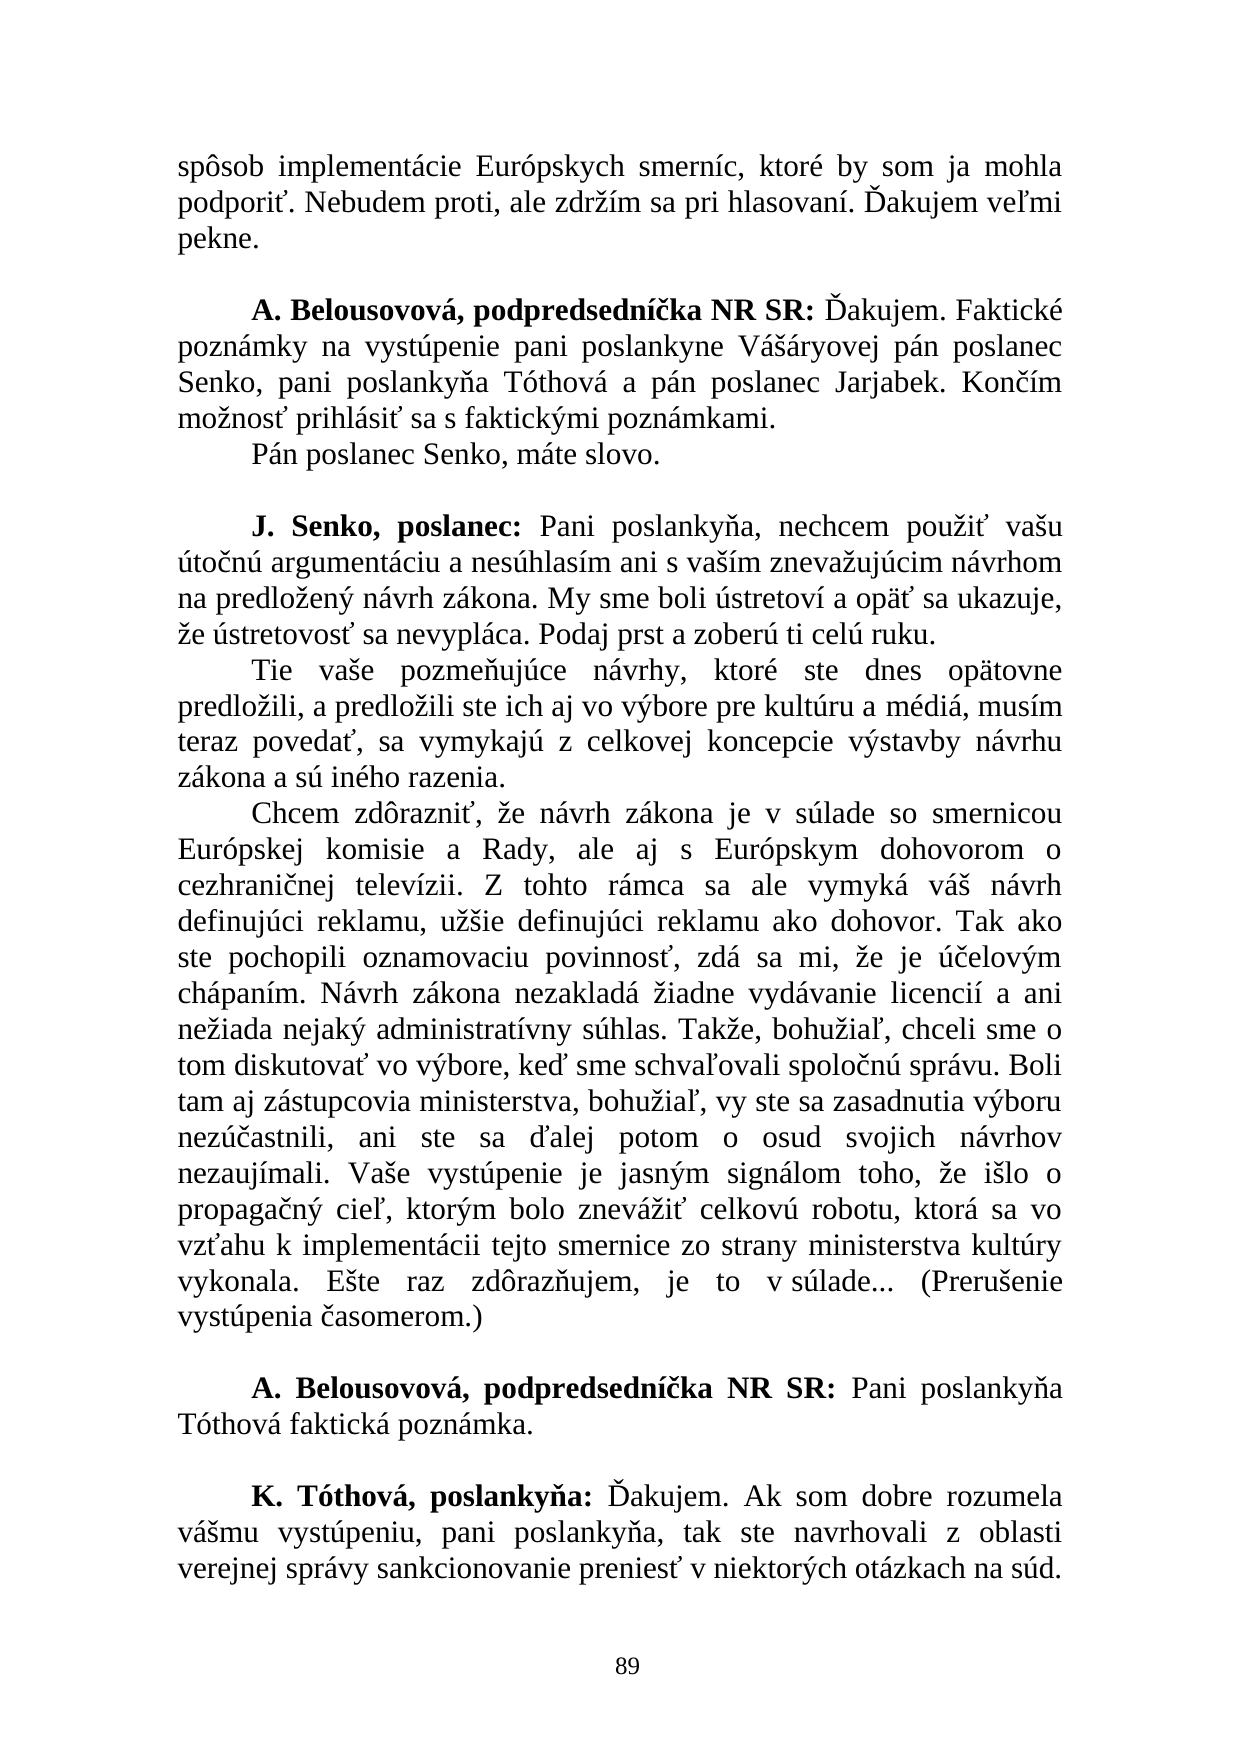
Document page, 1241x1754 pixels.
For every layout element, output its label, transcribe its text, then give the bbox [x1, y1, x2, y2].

text Pán poslanec Senko, máte slovo. [177, 435, 1063, 471]
text J. Senko, poslanec: Pani poslankyňa, nechcem použiť vašu útočnú argumentáciu a nesúhlasím ani s vaším znevažujúcim návrhom na predložený návrh zákona. My sme boli ústretoví a opäť sa ukazuje, že ústretovosť sa nevypláca. Podaj prst a zoberú ti celú ruku. [177, 507, 1063, 651]
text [177, 1477, 1063, 1585]
text Tie vaše pozmeňujúce návrhy, ktoré ste dnes opätovne predložili, a predložili ste ich aj vo výbore pre kultúru a médiá, musím teraz povedať, sa vymykajú z celkovej koncepcie výstavby návrhu zákona a sú iného razenia. [177, 651, 1063, 794]
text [177, 148, 1063, 256]
text Chcem zdôrazniť, že návrh zákona je v súlade so smernicou Európskej komisie a Rady, ale aj s Európskym dohovorom o cezhraničnej televízii. Z tohto rámca sa ale vymyká váš návrh definujúci reklamu, užšie definujúci reklamu ako dohovor. Tak ako ste pochopili oznamovaciu povinnosť, zdá sa mi, že je účelovým chápaním. Návrh zákona nezakladá žiadne vydávanie licencií a ani nežiada nejaký administratívny súhlas. Takže, bohužiaľ, chceli sme o tom diskutovať vo výbore, keď sme schvaľovali spoločnú správu. Boli tam aj zástupcovia ministerstva, bohužiaľ, vy ste sa zasadnutia výboru nezúčastnili, ani ste sa ďalej potom o osud svojich návrhov nezaujímali. Vaše vystúpenie je jasným signálom toho, že išlo o propagačný cieľ, ktorým bolo znevážiť celkovú robotu, ktorá sa vo vzťahu k implementácii tejto smernice zo strany ministerstva kultúry vykonala. Ešte raz zdôrazňujem, je to v súlade... (Prerušenie vystúpenia časomerom.) [177, 794, 1063, 1334]
text A. Belousovová, podpredsedníčka NR SR: Ďakujem. Faktické poznámky na vystúpenie pani poslankyne Vášáryovej pán poslanec Senko, pani poslankyňa Tóthová a pán poslanec Jarjabek. Končím možnosť prihlásiť sa s faktickými poznámkami. [177, 291, 1063, 435]
text A. Belousovová, podpredsedníčka NR SR: Pani poslankyňa Tóthová faktická poznámka. [177, 1369, 1063, 1441]
